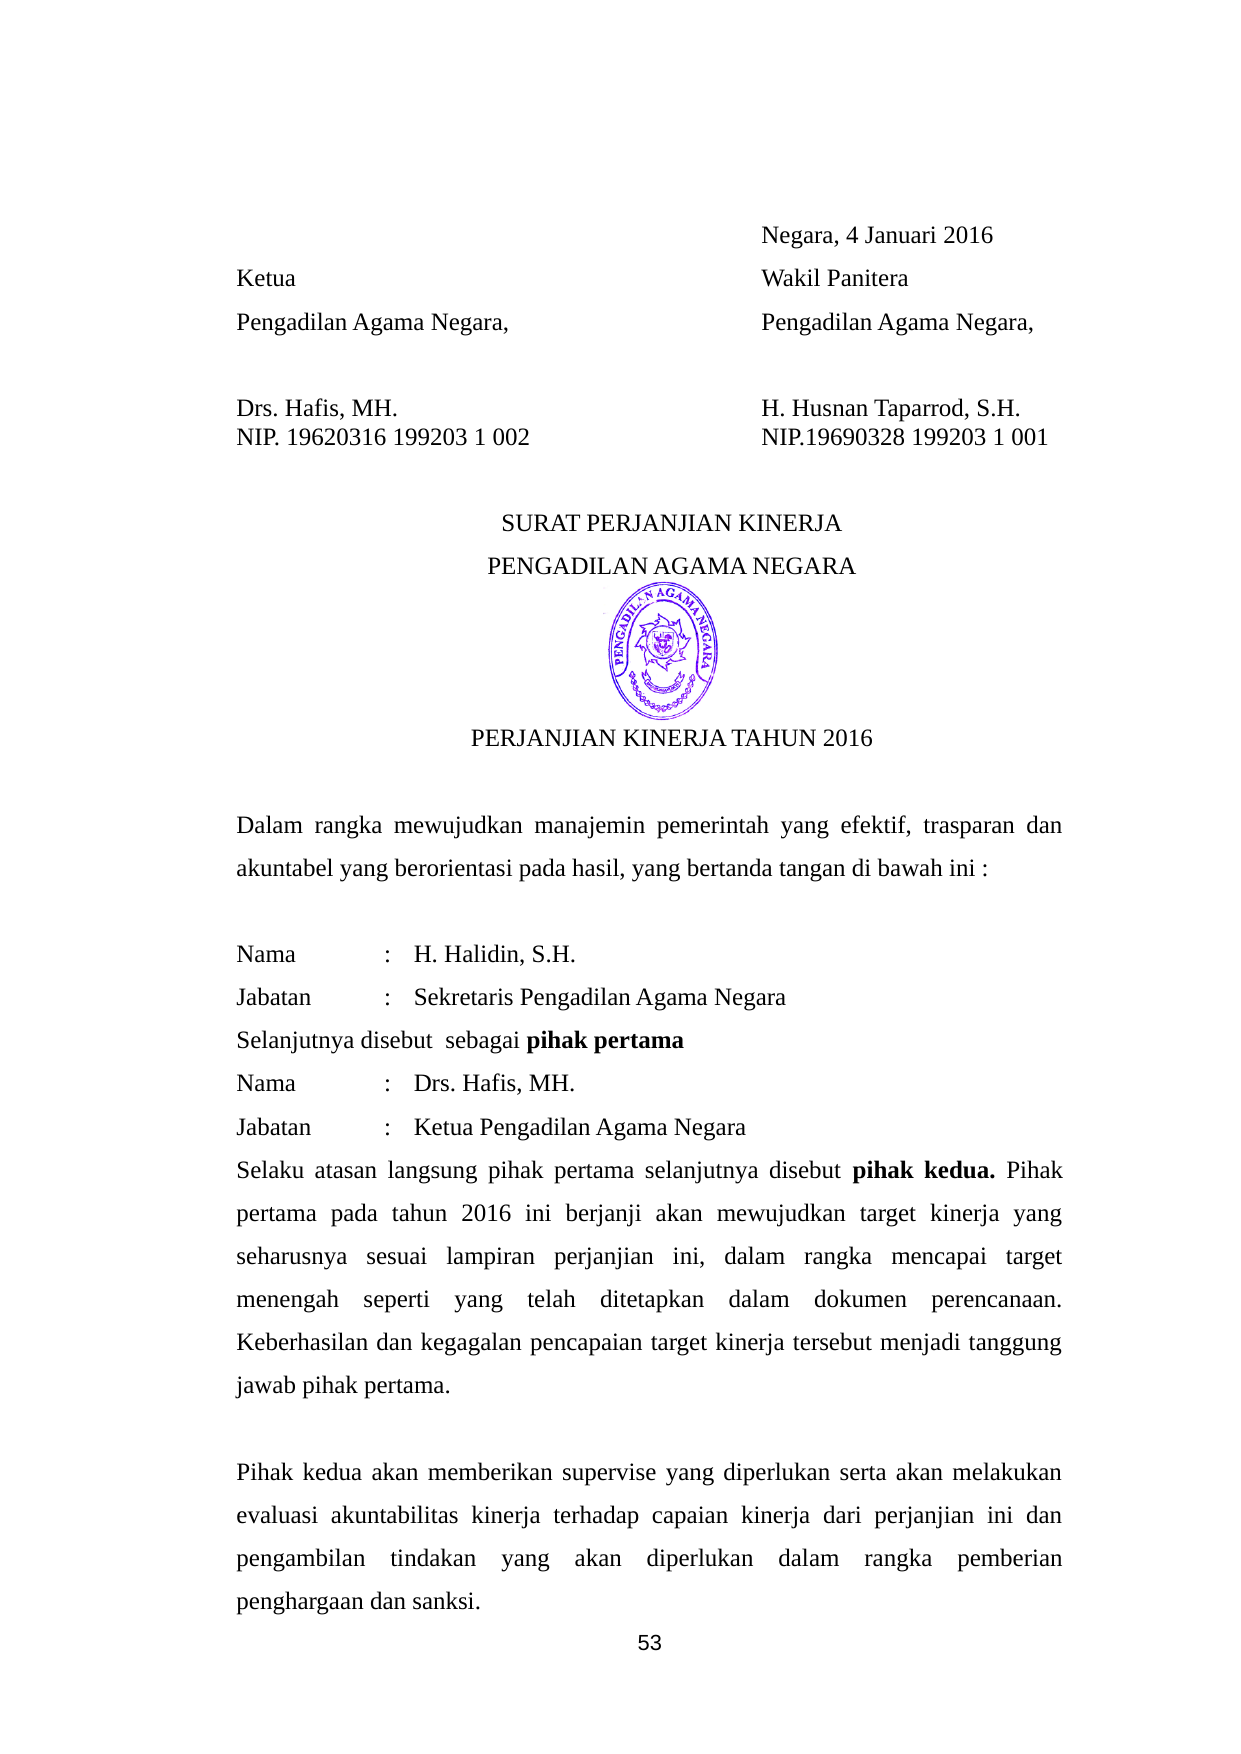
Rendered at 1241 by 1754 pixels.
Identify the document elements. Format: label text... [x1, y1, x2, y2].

list Pengadilan Agama Negara, Pengadilan Agama Negara, [236, 307, 1063, 335]
list Dalam rangka mewujudkan manajemin pemerintah yang efektif, trasparan dan akuntabel yang berorientasi pada hasil, yang bertanda tangan di bawah ini : [236, 810, 1063, 882]
list PENGADILAN AGAMA NEGARA [281, 551, 1063, 580]
list Pihak kedua akan memberikan supervise yang diperlukan serta akan melakukan evaluasi akuntabilitas kinerja terhadap capaian kinerja dari perjanjian ini dan pengambilan tindakan yang akan diperlukan dalam rangka pemberian penghargaan dan sanksi. [236, 1457, 1063, 1615]
list Nama : Drs. Hafis, MH. [236, 1068, 1063, 1097]
list Nama : H. Halidin, S.H. [236, 939, 1063, 968]
picture [603, 580, 724, 723]
list Jabatan : Ketua Pengadilan Agama Negara [236, 1112, 1063, 1140]
list Selaku atasan langsung pihak pertama selanjutnya disebut pihak kedua. Pihak pertama pada tahun 2016 ini berjanji akan mewujudkan target kinerja yang seharusnya sesuai lampiran perjanjian ini, dalam rangka mencapai target menengah seperti yang telah ditetapkan dalam dokumen perencanaan. Keberhasilan dan kegagalan pencapaian target kinerja tersebut menjadi tanggung jawab pihak pertama. [236, 1155, 1063, 1399]
list Negara, 4 Januari 2016 [236, 220, 1063, 249]
list PERJANJIAN KINERJA TAHUN 2016 [281, 723, 1063, 752]
list Selanjutnya disebut sebagai pihak pertama [236, 1025, 1063, 1054]
list Ketua Wakil Panitera [236, 263, 1063, 292]
list NIP. 19620316 199203 1 002 NIP.19690328 199203 1 001 [236, 422, 1063, 450]
list Drs. Hafis, MH. H. Husnan Taparrod, S.H. [236, 393, 1063, 422]
list Jabatan : Sekretaris Pengadilan Agama Negara [236, 982, 1063, 1011]
list SURAT PERJANJIAN KINERJA [281, 508, 1063, 537]
